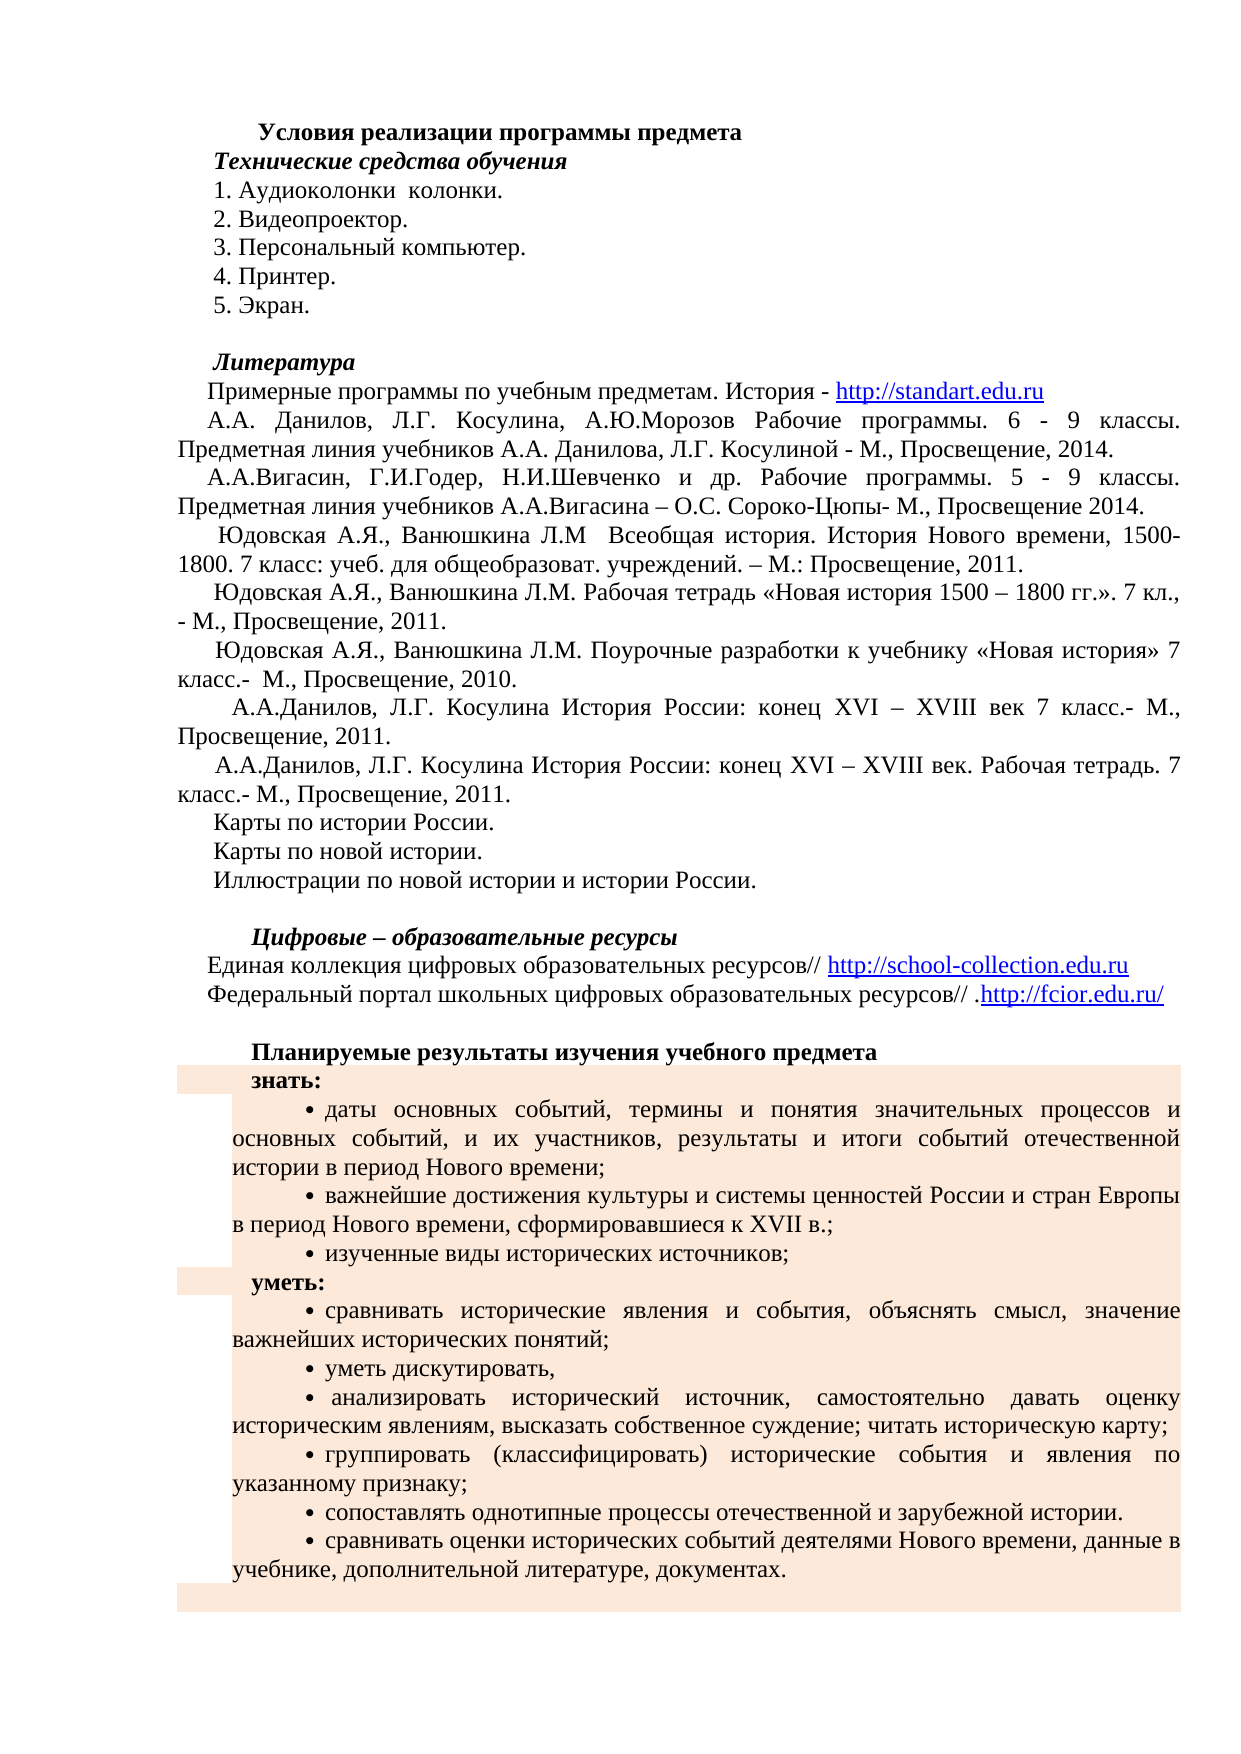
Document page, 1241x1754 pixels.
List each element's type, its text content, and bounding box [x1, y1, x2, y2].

text Иллюстрации по новой истории и истории России. [177, 865, 1181, 894]
text 5. Экран. [177, 290, 1181, 319]
text 1. Аудиоколонки колонки. [177, 175, 1181, 204]
text Планируемые результаты изучения учебного предмета [177, 1037, 1181, 1065]
text 3. Персональный компьютер. [177, 232, 1181, 261]
list сравнивать исторические явления и события, объяснять смысл, значение важнейших исторических понятий; [232, 1295, 1181, 1353]
text Юдовская А.Я., Ванюшкина Л.М Всеобщая история. История Нового времени, 1500-1800. 7 класс: учеб. для общеобразоват. учреждений. – М.: Просвещение, 2011. [177, 520, 1181, 577]
text Юдовская А.Я., Ванюшкина Л.М. Поурочные разработки к учебнику «Новая история» 7 класс.- М., Просвещение, 2010. [177, 635, 1181, 692]
text Цифровые – образовательные ресурсы [177, 922, 1181, 950]
text Федеральный портал школьных цифровых образовательных ресурсов// .http://fcior.edu.ru/ [177, 979, 1181, 1008]
text уметь: [177, 1267, 1181, 1295]
text А.А.Данилов, Л.Г. Косулина История России: конец XVI – XVIII век 7 класс.- М., Просвещение, 2011. [177, 692, 1181, 750]
text Карты по новой истории. [177, 836, 1181, 865]
text знать: [177, 1065, 1181, 1094]
text 4. Принтер. [177, 261, 1181, 290]
text Единая коллекция цифровых образовательных ресурсов// http://school-collection.edu.ru [177, 950, 1181, 979]
text Карты по истории России. [177, 807, 1181, 836]
text Условия реализации программы предмета [177, 117, 1181, 146]
text А.А. Данилов, Л.Г. Косулина, А.Ю.Морозов Рабочие программы. 6 - 9 классы. Предметная линия учебников А.А. Данилова, Л.Г. Косулиной - М., Просвещение, 2014. [177, 405, 1181, 462]
text Литература [183, 347, 1181, 376]
text 2. Видеопроектор. [177, 204, 1181, 232]
text А.А.Данилов, Л.Г. Косулина История России: конец XVI – XVIII век. Рабочая тетрадь. 7 класс.- М., Просвещение, 2011. [177, 750, 1181, 807]
list сравнивать оценки исторических событий деятелями Нового времени, данные в учебнике, дополнительной литературе, документах. [232, 1525, 1181, 1583]
list изученные виды исторических источников; [232, 1238, 1181, 1267]
list уметь дискутировать, [232, 1353, 1181, 1382]
text Примерные программы по учебным предметам. История - http://standart.edu.ru [177, 376, 1181, 405]
list сопоставлять однотипные процессы отечественной и зарубежной истории. [232, 1497, 1181, 1525]
list анализировать исторический источник, самостоятельно давать оценку историческим явлениям, высказать собственное суждение; читать историческую карту; [232, 1382, 1181, 1439]
text Технические средства обучения [177, 146, 1181, 175]
list даты основных событий, термины и понятия значительных процессов и основных событий, и их участников, результаты и итоги событий отечественной истории в период Нового времени; [232, 1094, 1181, 1180]
list важнейшие достижения культуры и системы ценностей России и стран Европы в период Нового времени, сформировавшиеся к XVII в.; [232, 1180, 1181, 1238]
text Юдовская А.Я., Ванюшкина Л.М. Рабочая тетрадь «Новая история 1500 – 1800 гг.». 7 кл., - М., Просвещение, 2011. [177, 577, 1181, 635]
text А.А.Вигасин, Г.И.Годер, Н.И.Шевченко и др. Рабочие программы. 5 - 9 классы. Предметная линия учебников А.А.Вигасина – О.С. Сороко-Цюпы- М., Просвещение 2014. [177, 462, 1181, 520]
list группировать (классифицировать) исторические события и явления по указанному признаку; [232, 1439, 1181, 1497]
